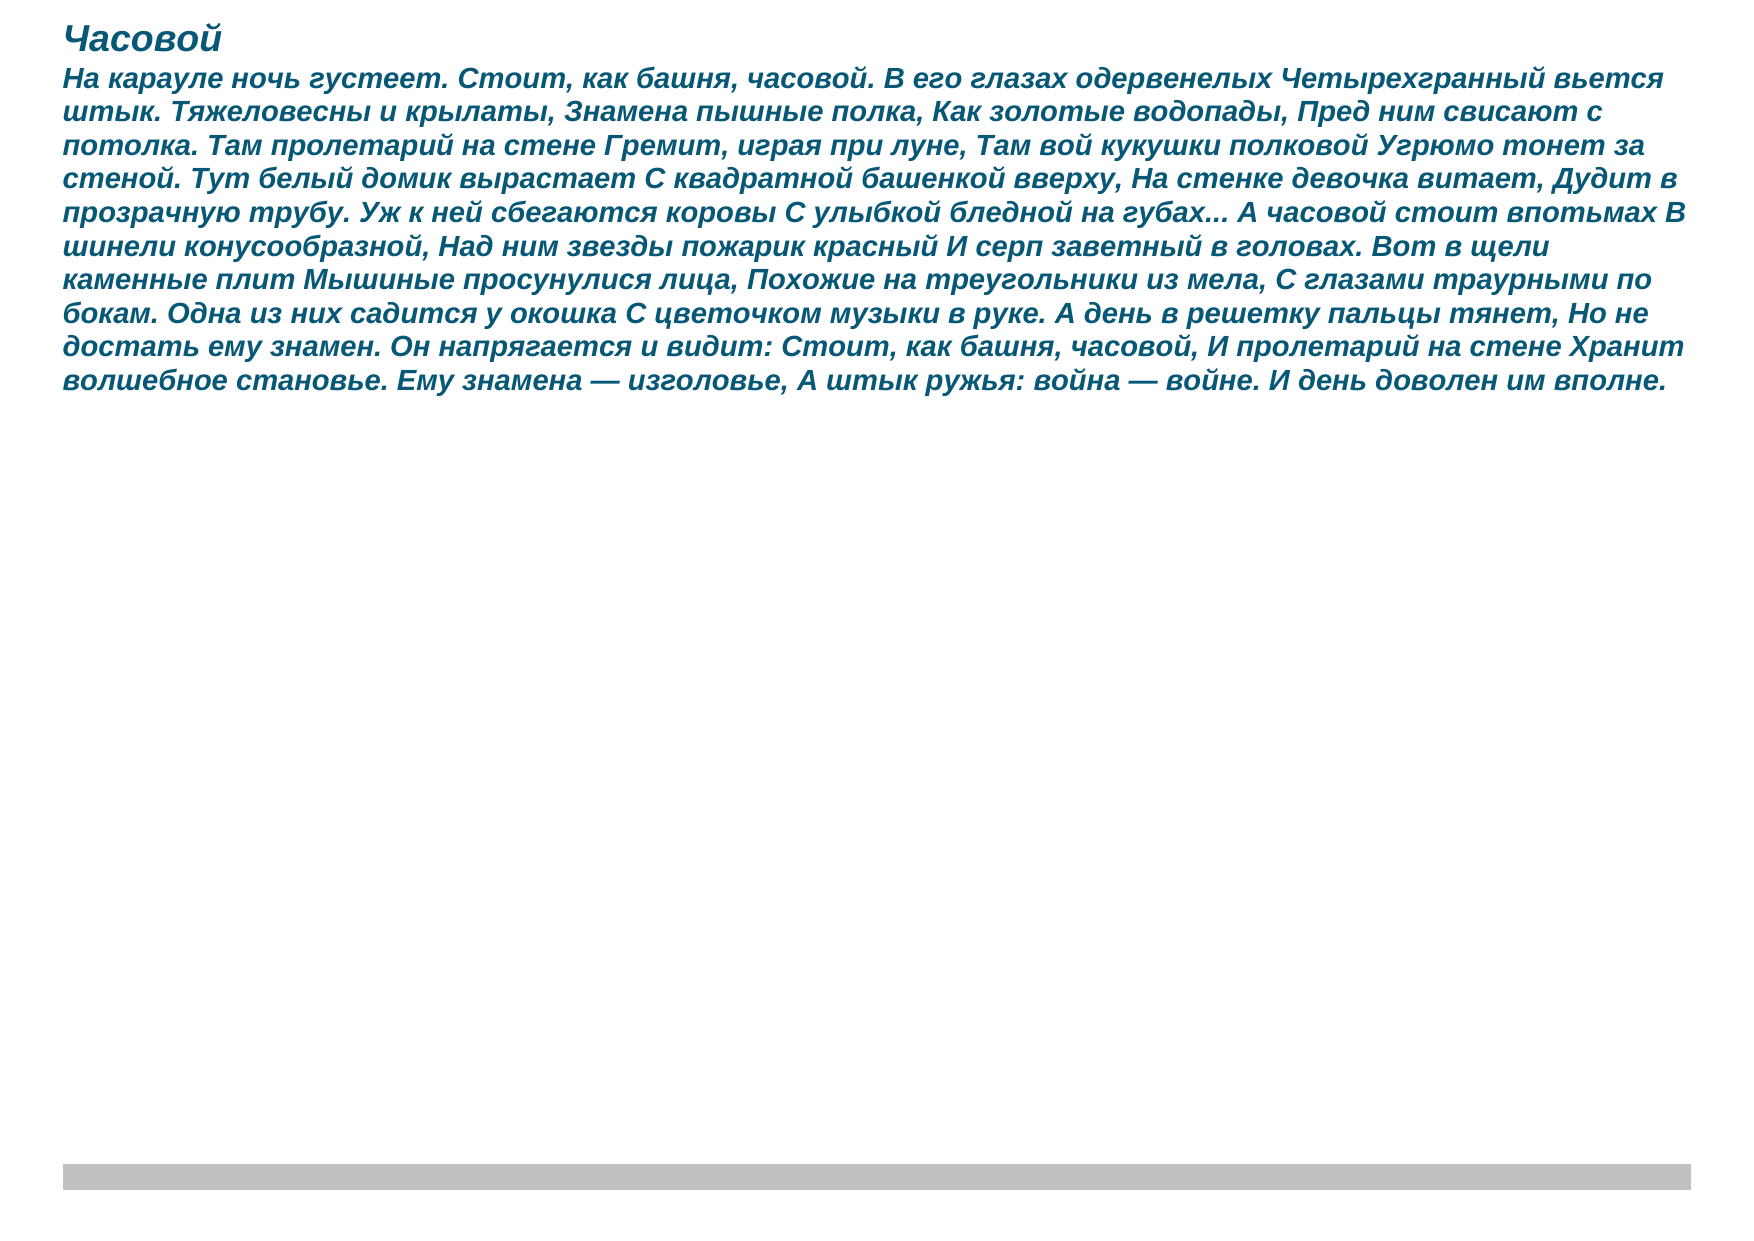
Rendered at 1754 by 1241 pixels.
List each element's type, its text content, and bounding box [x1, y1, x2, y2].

subtitle Часовой [62, 17, 1691, 60]
text На карауле ночь густеет. [62, 61, 1691, 396]
